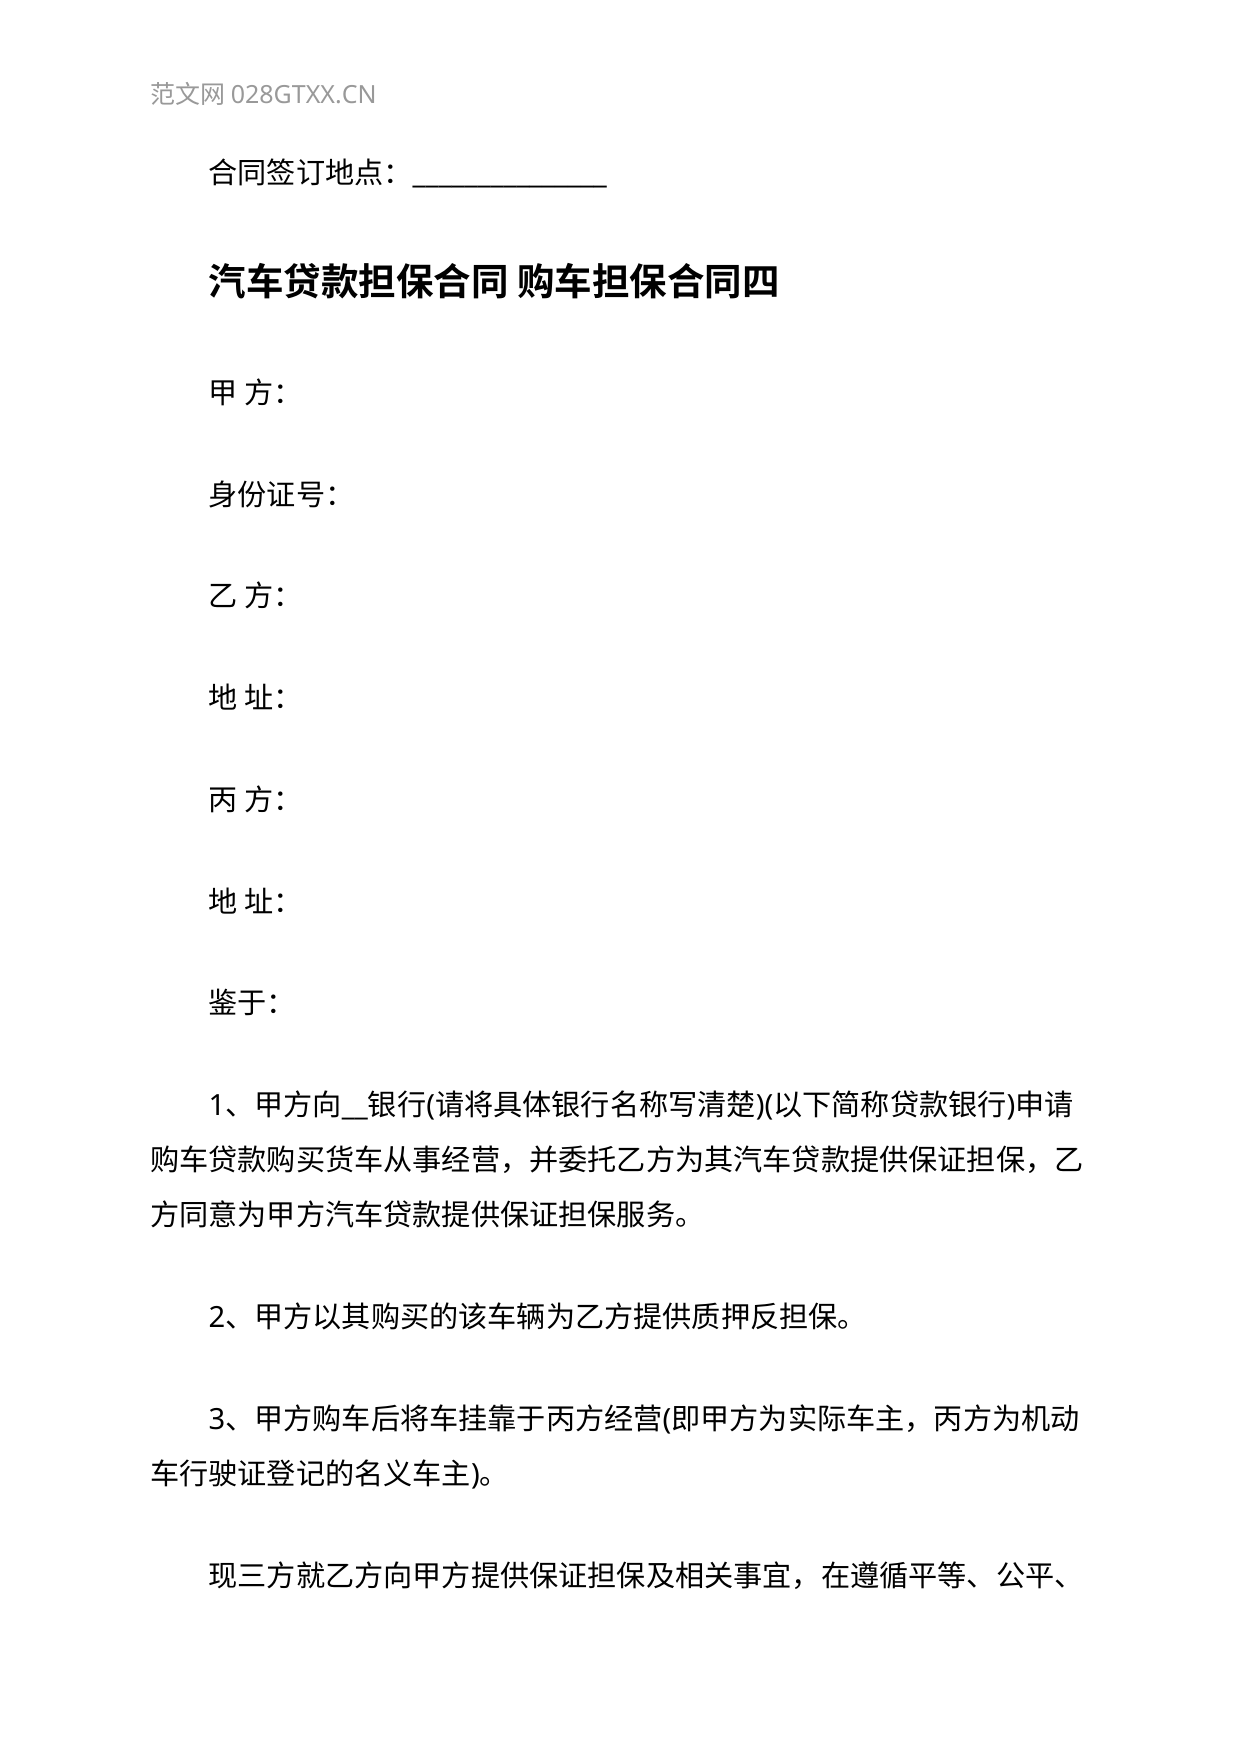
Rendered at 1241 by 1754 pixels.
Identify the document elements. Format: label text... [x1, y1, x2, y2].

text 合同签订地点：_______________ [150, 150, 1090, 192]
text 身份证号： [150, 471, 1090, 513]
text 2、甲方以其购买的该车辆为乙方提供质押反担保。 [150, 1293, 1090, 1336]
text 乙 方： [150, 573, 1090, 615]
text 地 址： [150, 878, 1090, 921]
text 地 址： [150, 675, 1090, 717]
text 甲 方： [150, 369, 1090, 412]
text 3、甲方购车后将车挂靠于丙方经营(即甲方为实际车主，丙方为机动车行驶证登记的名义车主)。 [150, 1395, 1090, 1493]
text 鉴于： [150, 980, 1090, 1022]
text 汽车贷款担保合同 购车担保合同四 [150, 252, 1090, 306]
text 1、甲方向__银行(请将具体银行名称写清楚)(以下简称贷款银行)申请购车贷款购买货车从事经营，并委托乙方为其汽车贷款提供保证担保，乙方同意为甲方汽车贷款提供保证担保服务。 [150, 1082, 1090, 1234]
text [150, 1552, 1090, 1595]
text 丙 方： [150, 776, 1090, 819]
